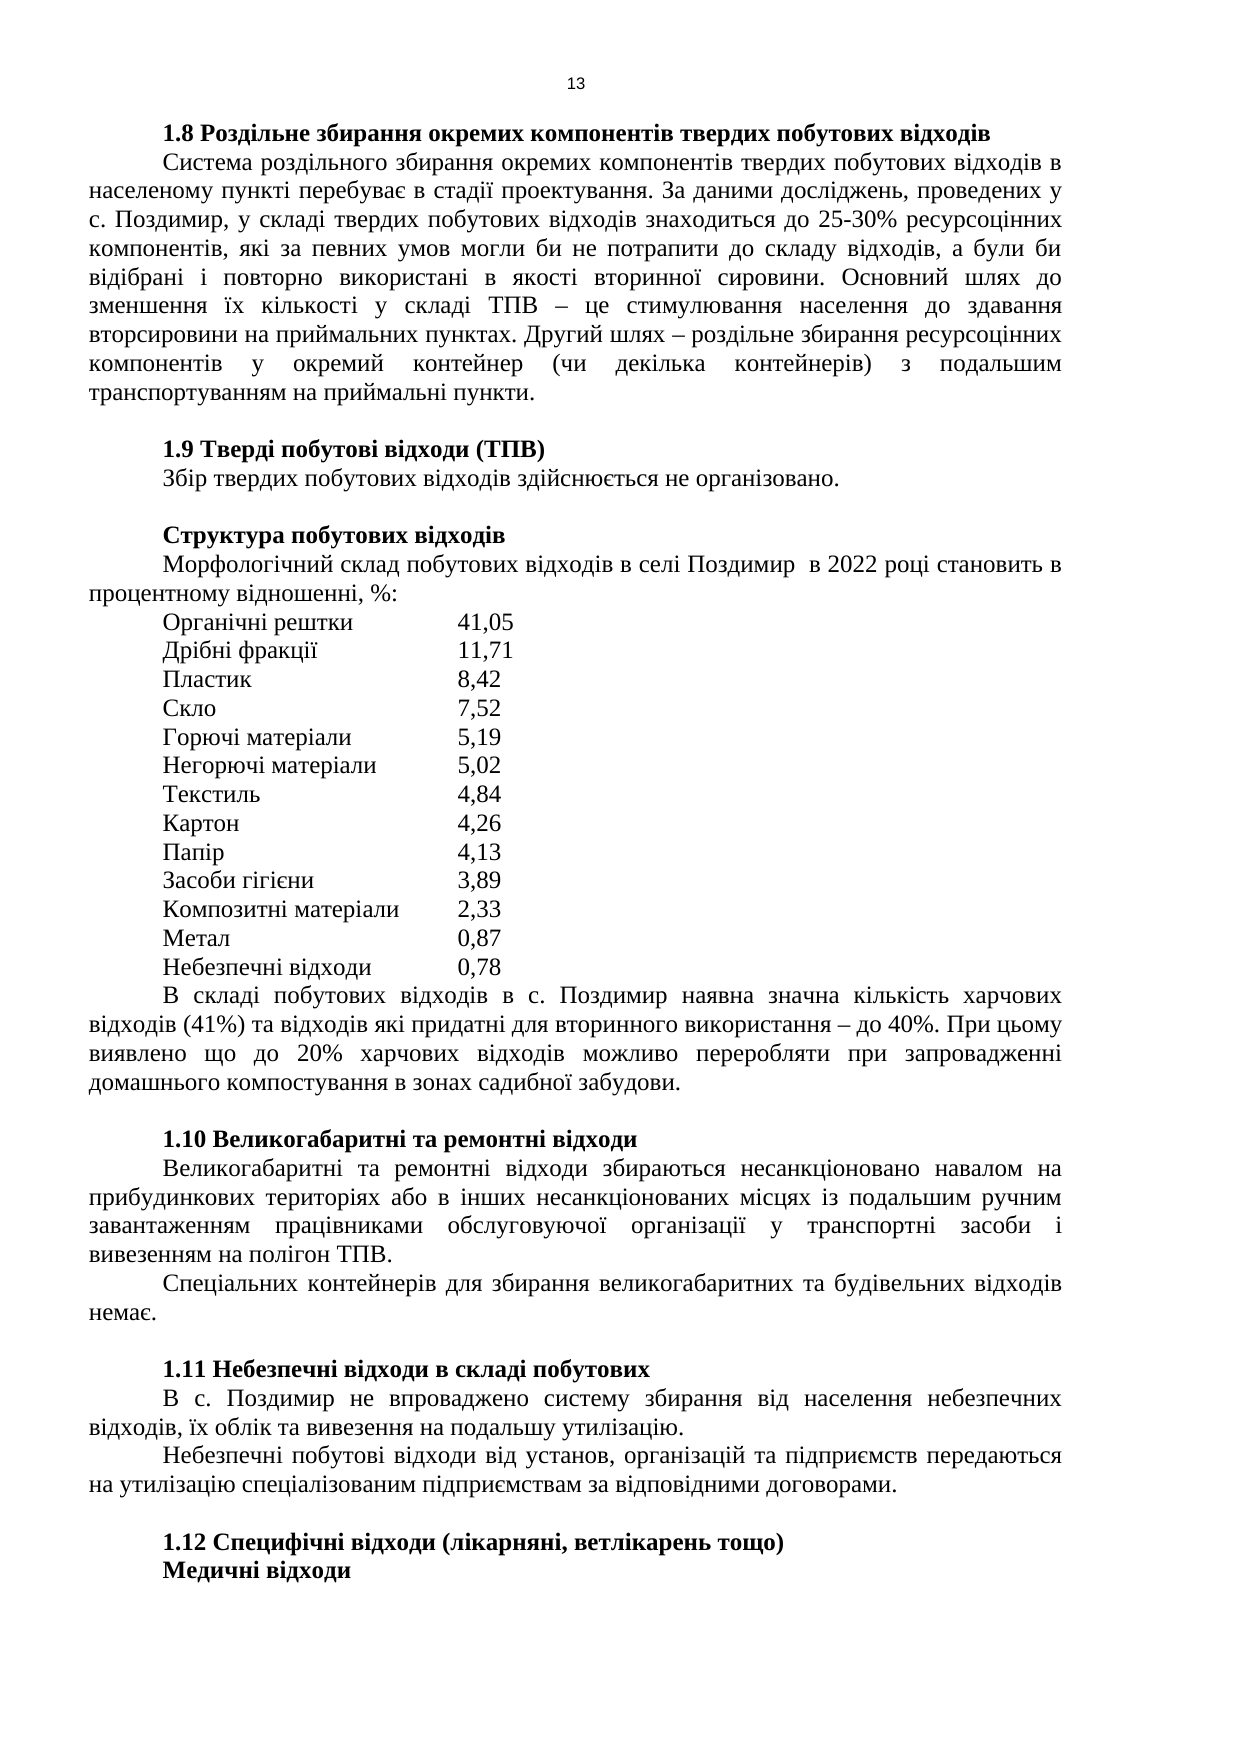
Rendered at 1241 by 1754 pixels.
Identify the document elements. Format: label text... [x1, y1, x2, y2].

text Засоби гігієни 3,89 [89, 866, 1063, 894]
text Пластик 8,42 [89, 664, 1063, 693]
text Збір твердих побутових відходів здійснюється не організовано. [89, 463, 1063, 492]
text Композитні матеріали 2,33 [89, 894, 1063, 923]
text Картон 4,26 [89, 808, 1063, 837]
text Небезпечні побутові відходи від установ, організацій та підприємств передаються на утилізацію спеціалізованим підприємствам за відповідними договорами. [89, 1441, 1063, 1498]
text Великогабаритні та ремонтні відходи збираються несанкціоновано навалом на прибудинкових територіях або в інших несанкціонованих місцях із подальшим ручним завантаженням працівниками обслуговуючої організації у транспортні засоби і вивезенням на полігон ТПВ. [89, 1153, 1063, 1268]
text Морфологічний склад побутових відходів в селі Поздимир в 2022 році становить в процентному відношенні, %: [89, 549, 1063, 607]
text Горючі матеріали 5,19 [89, 722, 1063, 751]
text Скло 7,52 [89, 693, 1063, 722]
text 1.9 Тверді побутові відходи (ТПВ) [89, 434, 1063, 463]
text 1.12 Специфічні відходи (лікарняні, ветлікарень тощо) [89, 1527, 1063, 1556]
text Метал 0,87 [89, 923, 1063, 952]
text Папір 4,13 [89, 837, 1063, 866]
text Негорючі матеріали 5,02 [89, 751, 1063, 779]
text Органічні рештки 41,05 [89, 607, 1063, 636]
text Структура побутових відходів [89, 521, 1063, 549]
text Медичні відходи [89, 1556, 1063, 1584]
text Дрібні фракції 11,71 [89, 636, 1063, 664]
text 1.11 Небезпечні відходи в складі побутових [89, 1354, 1063, 1383]
text Спеціальних контейнерів для збирання великогабаритних та будівельних відходів немає. [89, 1268, 1063, 1326]
text Небезпечні відходи 0,78 [89, 952, 1063, 981]
text Текстиль 4,84 [89, 779, 1063, 808]
text Система роздільного збирання окремих компонентів твердих побутових відходів в населеному пункті перебуває в стадії проектування. За даними досліджень, проведених у с. Поздимир, у складі твердих побутових відходів знаходиться до 25-30% ресурсоцінних компонентів, які за певних умов могли би не потрапити до складу відходів, а були би відібрані і повторно використані в якості вторинної сировини. Основний шлях до зменшення їх кількості у складі ТПВ – це стимулювання населення до здавання вторсировини на приймальних пунктах. Другий шлях – роздільне збирання ресурсоцінних компонентів у окремий контейнер (чи декілька контейнерів) з подальшим транспортуванням на приймальні пункти. [89, 147, 1063, 406]
text 1.10 Великогабаритні та ремонтні відходи [89, 1124, 1063, 1153]
text В с. Поздимир не впроваджено систему збирання від населення небезпечних відходів, їх облік та вивезення на подальшу утилізацію. [89, 1383, 1063, 1441]
text 1.8 Роздільне збирання окремих компонентів твердих побутових відходів [89, 118, 1063, 147]
text В складі побутових відходів в с. Поздимир наявна значна кількість харчових відходів (41%) та відходів які придатні для вторинного використання – до 40%. При цьому виявлено що до 20% харчових відходів можливо переробляти при запровадженні домашнього компостування в зонах садибної забудови. [89, 981, 1063, 1096]
